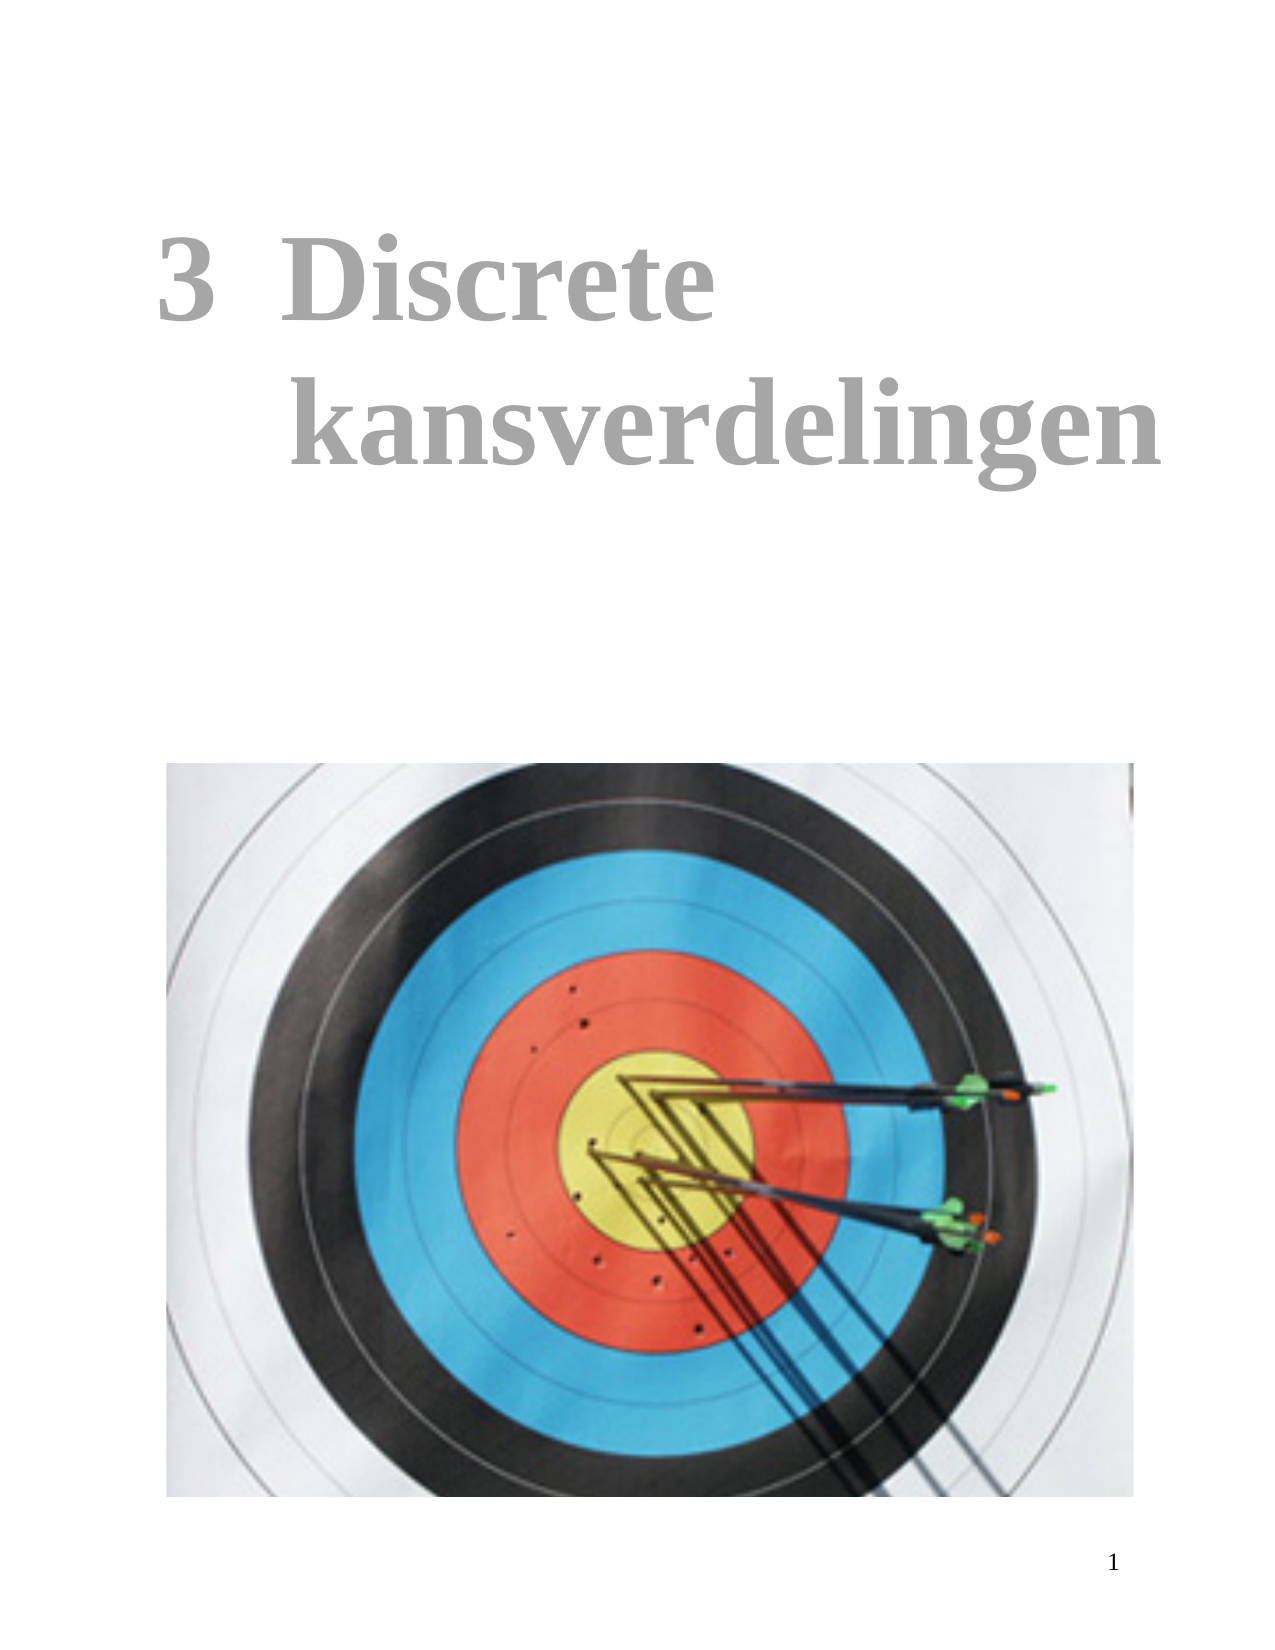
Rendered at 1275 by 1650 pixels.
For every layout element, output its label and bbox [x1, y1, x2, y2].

picture [166, 763, 1134, 1497]
